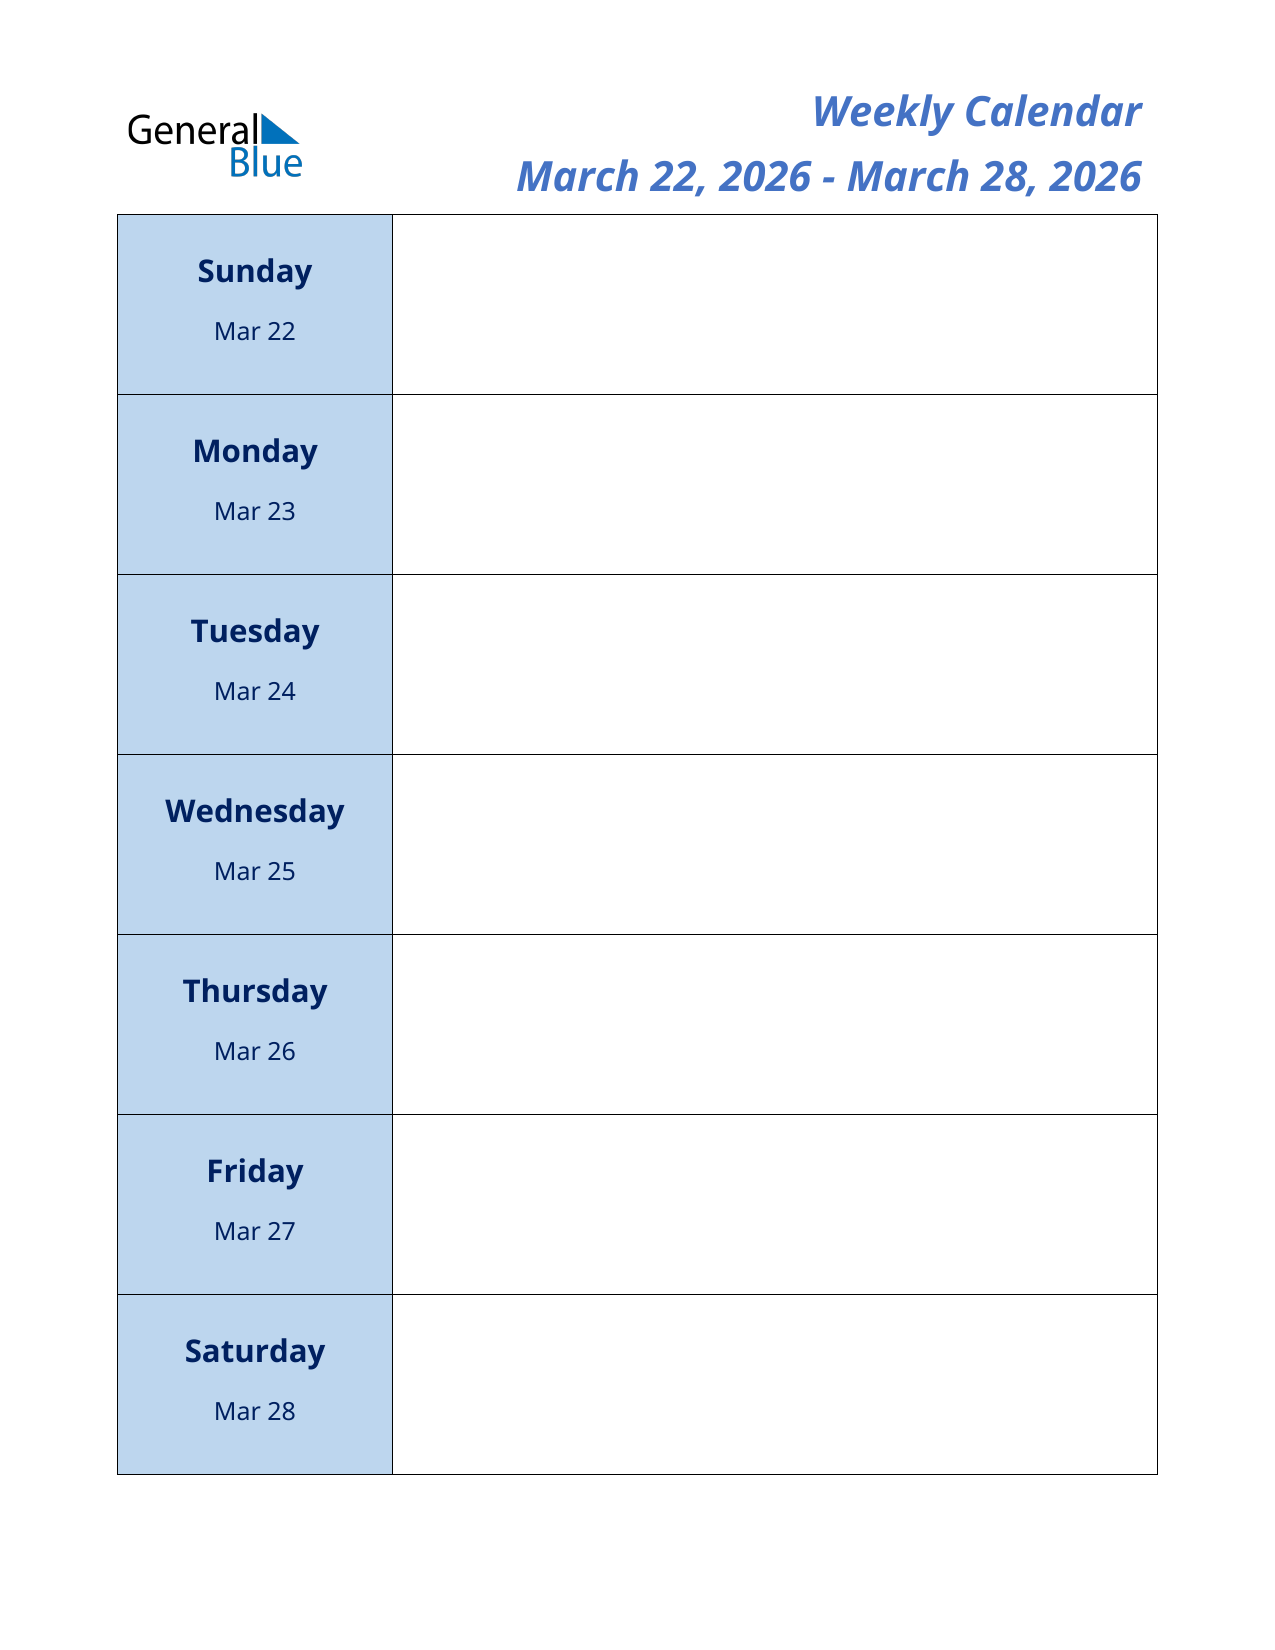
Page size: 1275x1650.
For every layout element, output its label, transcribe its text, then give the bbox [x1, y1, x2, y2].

table_cell Tuesday Mar 24 [118, 575, 392, 754]
table_cell [393, 1115, 1157, 1294]
table_cell [393, 935, 1157, 1114]
table_cell Sunday Mar 22 [118, 215, 392, 394]
table_header Weekly Calendar March 22, 2026 - March 28, 2026 [393, 75, 1158, 214]
table_cell [393, 215, 1157, 394]
table_cell [393, 1295, 1157, 1474]
table_cell Friday Mar 27 [118, 1115, 392, 1294]
picture [128, 113, 302, 177]
table_cell [393, 575, 1157, 754]
table_cell Thursday Mar 26 [118, 935, 392, 1114]
table_cell Saturday Mar 28 [118, 1295, 392, 1474]
table_cell [393, 755, 1157, 934]
table_cell [393, 395, 1157, 574]
table_header [117, 75, 392, 214]
table_cell Wednesday Mar 25 [118, 755, 392, 934]
table_cell Monday Mar 23 [118, 395, 392, 574]
